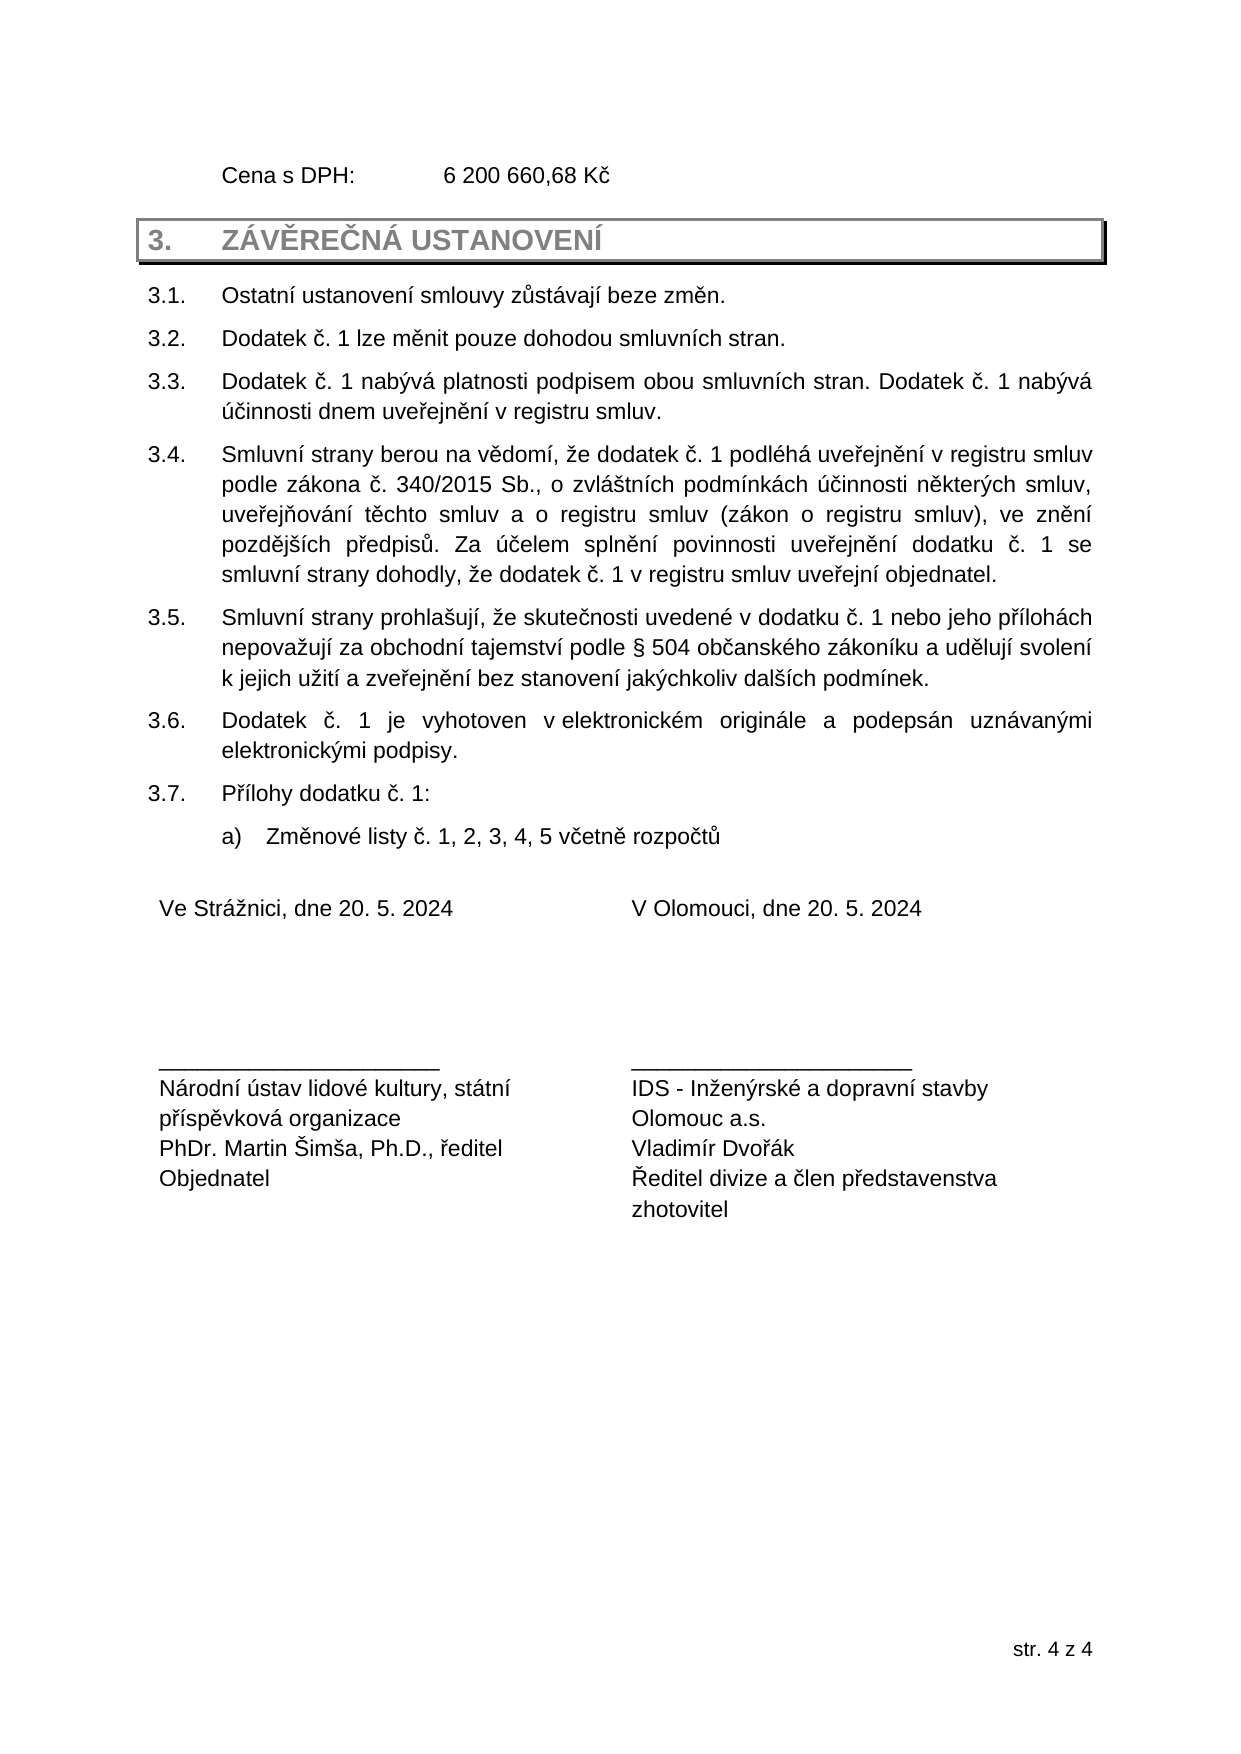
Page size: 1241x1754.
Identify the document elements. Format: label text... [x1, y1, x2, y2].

list Změnové listy č. 1, 2, 3, 4, 5 včetně rozpočtů [221, 823, 1093, 849]
table_cell ______________________ IDS - Inženýrské a dopravní stavby Olomouc a.s. Vladimír Dvořák Ředitel divize a člen představenstva zhotovitel [620, 925, 1093, 1226]
table_cell ______________________ Národní ústav lidové kultury, státní příspěvková organizace PhDr. Martin Šimša, Ph.D., ředitel Objednatel [148, 925, 620, 1226]
list Dodatek č. 1 je vyhotoven v elektronickém originále a podepsán uznávanými elektronickými podpisy. [148, 707, 1093, 764]
table_header Ve Strážnici, dne 20. 5. 2024 [148, 866, 620, 925]
list Ostatní ustanovení smlouvy zůstávají beze změn. [148, 282, 1093, 309]
subtitle Závěrečná ustanovení [139, 221, 1101, 259]
list Dodatek č. 1 lze měnit pouze dohodou smluvních stran. [148, 325, 1093, 351]
list Smluvní strany berou na vědomí, že dodatek č. 1 podléhá uveřejnění v registru smluv podle zákona č. 340/2015 Sb., o zvláštních podmínkách účinnosti některých smluv, uveřejňování těchto smluv a o registru smluv (zákon o registru smluv), ve znění pozdějších předpisů. Za účelem splnění povinnosti uveřejnění dodatku č. 1 se smluvní strany dohodly, že dodatek č. 1 v registru smluv uveřejní objednatel. [148, 441, 1093, 588]
list Smluvní strany prohlašují, že skutečnosti uvedené v dodatku č. 1 nebo jeho přílohách nepovažují za obchodní tajemství podle § 504 občanského zákoníku a udělují svolení k jejich užití a zveřejnění bez stanovení jakýchkoliv dalších podmínek. [148, 604, 1093, 691]
list Přílohy dodatku č. 1: [148, 780, 1093, 807]
table_header V Olomouci, dne 20. 5. 2024 [620, 866, 1093, 925]
text Cena s DPH: 6 200 660,68 Kč [221, 162, 1093, 189]
list Dodatek č. 1 nabývá platnosti podpisem obou smluvních stran. Dodatek č. 1 nabývá účinnosti dnem uveřejnění v registru smluv. [148, 368, 1093, 424]
